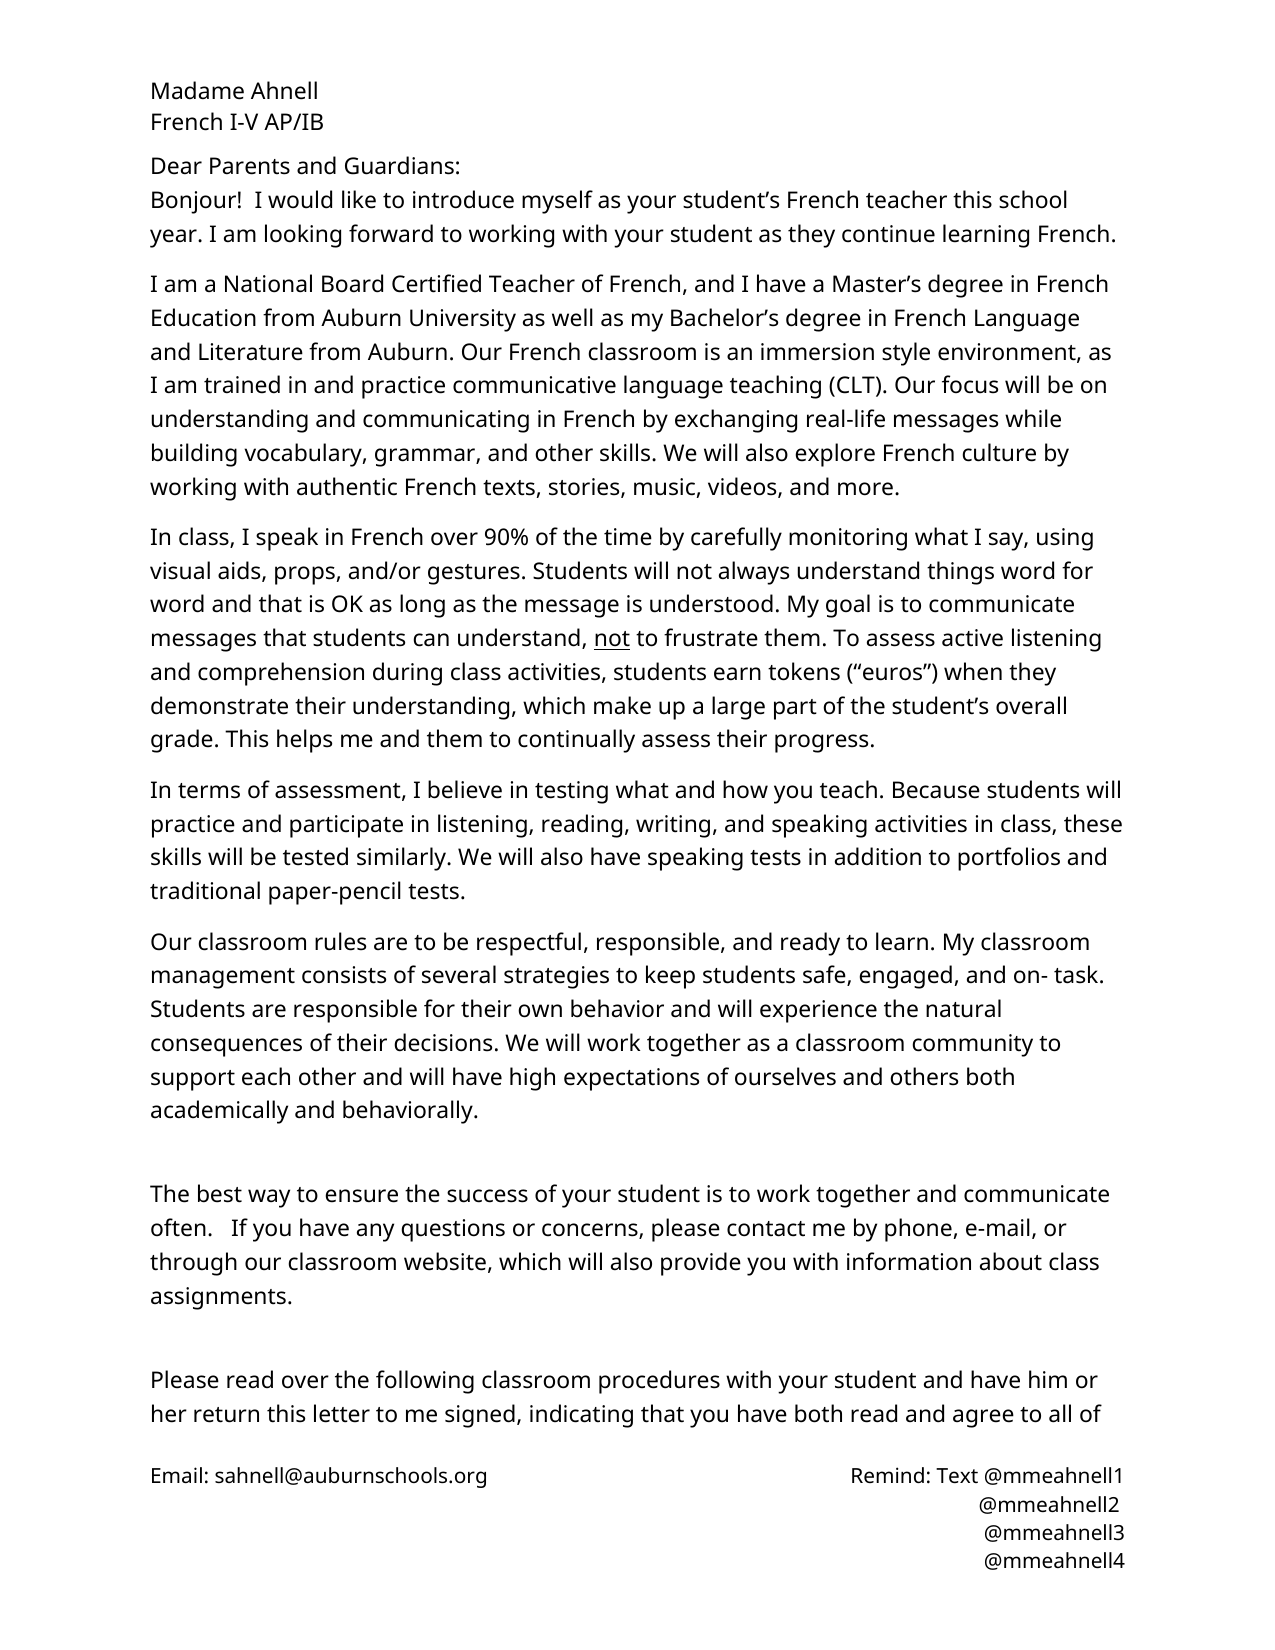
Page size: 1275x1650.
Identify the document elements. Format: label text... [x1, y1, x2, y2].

text In terms of assessment, I believe in testing what and how you teach. Because students will practice and participate in listening, reading, writing, and speaking activities in class, these skills will be tested similarly. We will also have speaking tests in addition to portfolios and traditional paper-pencil tests. [150, 774, 1125, 906]
text I am a National Board Certified Teacher of French, and I have a Master’s degree in French Education from Auburn University as well as my Bachelor’s degree in French Language and Literature from Auburn. Our French classroom is an immersion style environment, as I am trained in and practice communicative language teaching (CLT). Our focus will be on understanding and communicating in French by exchanging real-life messages while building vocabulary, grammar, and other skills. We will also explore French culture by working with authentic French texts, stories, music, videos, and more. [150, 268, 1125, 502]
text The best way to ensure the success of your student is to work together and communicate often. If you have any questions or concerns, please contact me by phone, e-mail, or through our classroom website, which will also provide you with information about class assignments. [150, 1144, 1125, 1311]
text Our classroom rules are to be respectful, responsible, and ready to learn. My classroom management consists of several strategies to keep students safe, engaged, and on- task. Students are responsible for their own behavior and will experience the natural consequences of their decisions. We will work together as a classroom community to support each other and will have high expectations of ourselves and others both academically and behaviorally. [150, 925, 1125, 1125]
text Dear Parents and Guardians: Bonjour! I would like to introduce myself as your student’s French teacher this school year. I am looking forward to working with your student as they continue learning French. [150, 150, 1125, 249]
text In class, I speak in French over 90% of the time by carefully monitoring what I say, using visual aids, props, and/or gestures. Students will not always understand things word for word and that is OK as long as the message is understood. My goal is to communicate messages that students can understand, not to frustrate them. To assess active listening and comprehension during class activities, students earn tokens (“euros”) when they demonstrate their understanding, which make up a large part of the student’s overall grade. This helps me and them to continually assess their progress. [150, 521, 1125, 754]
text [150, 1330, 1125, 1429]
